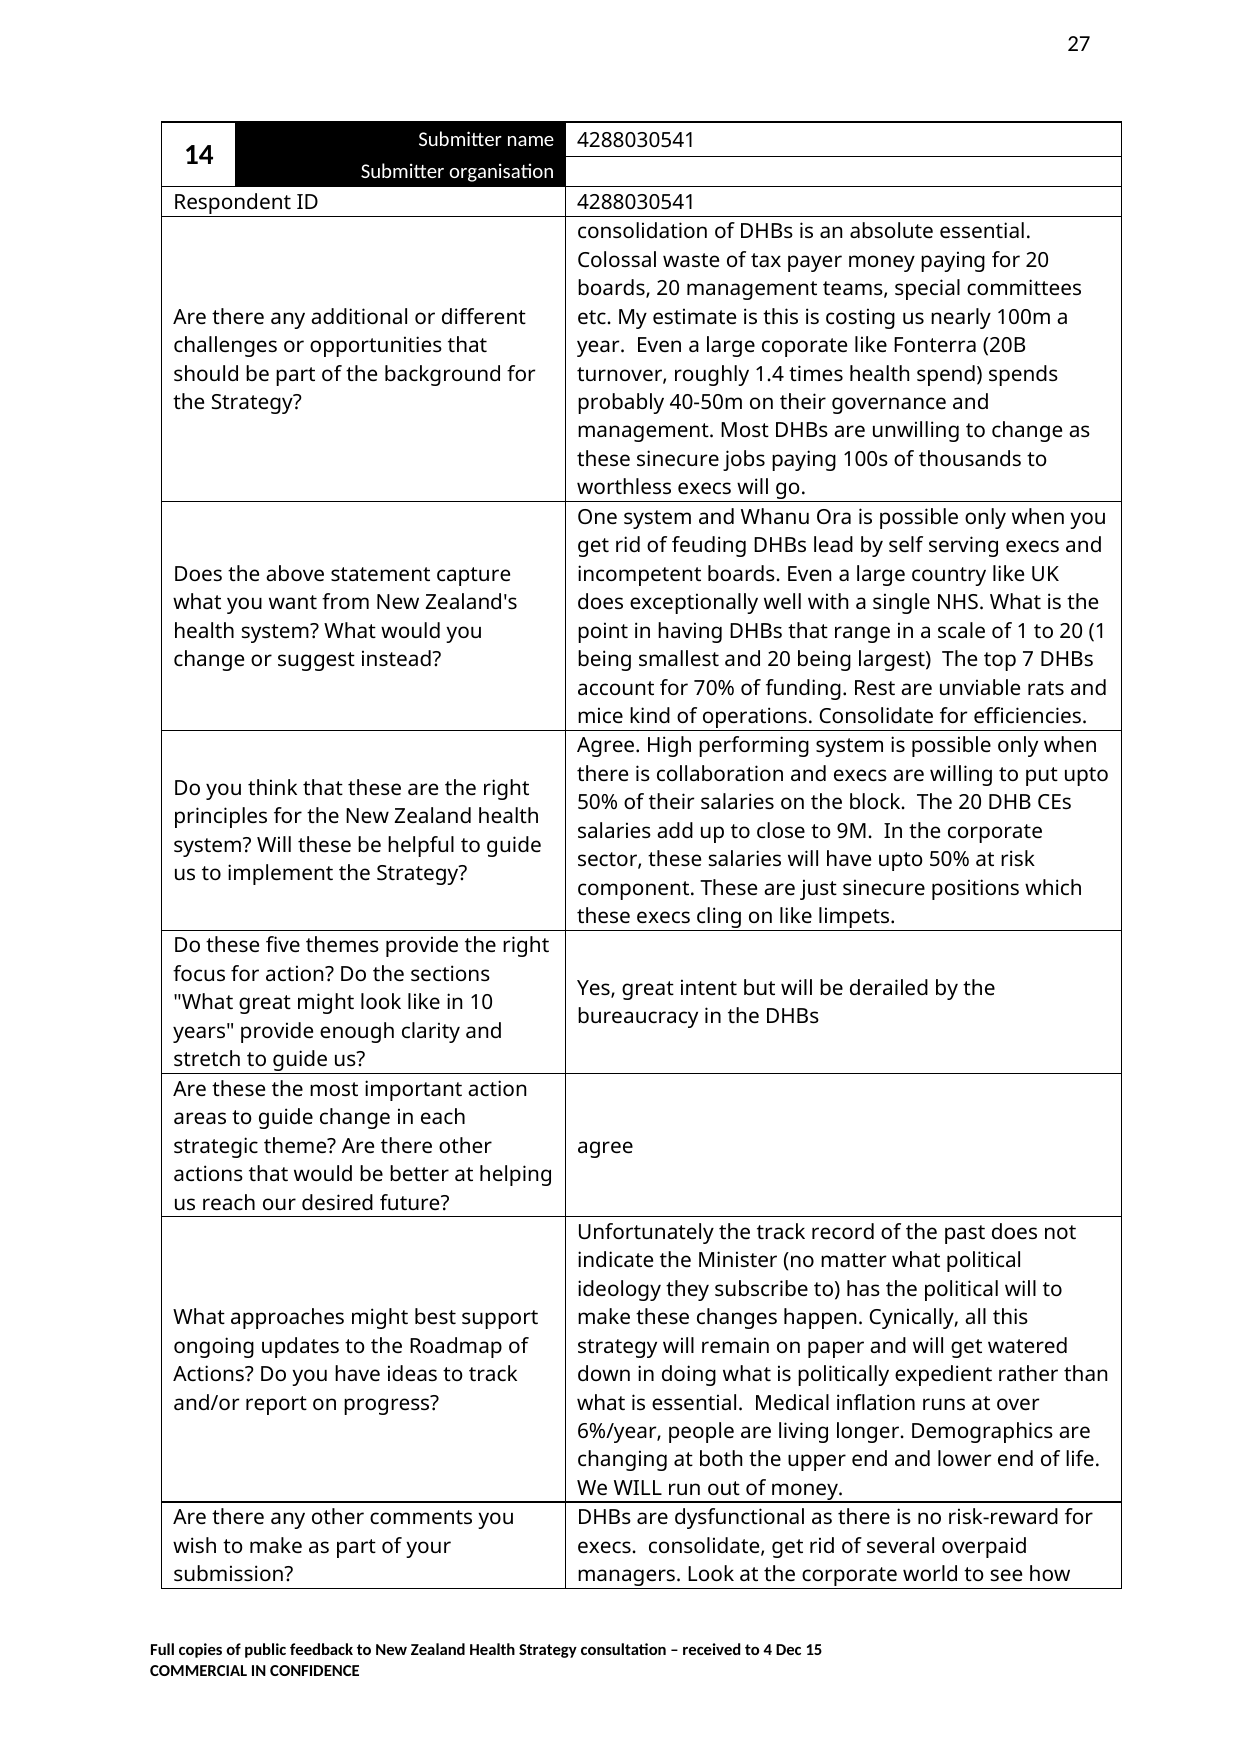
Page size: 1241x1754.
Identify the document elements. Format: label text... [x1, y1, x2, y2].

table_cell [566, 1503, 1121, 1588]
table_header 4288030541 [566, 123, 1121, 156]
table_cell Respondent ID [162, 187, 565, 216]
table_cell Do you think that these are the right principles for the New Zealand health system? Will these be helpful to guide us to implement the Strategy? [162, 731, 565, 929]
table_cell Submitter organisation [236, 157, 565, 186]
table_cell One system and Whanu Ora is possible only when you get rid of feuding DHBs lead by self serving execs and incompetent boards. Even a large country like UK does exceptionally well with a single NHS. What is the point in having DHBs that range in a scale of 1 to 20 (1 being smallest and 20 being largest) The top 7 DHBs account for 70% of funding. Rest are unviable rats and mice kind of operations. Consolidate for efficiencies. [566, 502, 1121, 729]
table_cell Are there any additional or different challenges or opportunities that should be part of the background for the Strategy? [162, 217, 565, 501]
table_cell [566, 157, 1121, 186]
table_cell agree [566, 1074, 1121, 1216]
table_cell Yes, great intent but will be derailed by the bureaucracy in the DHBs [566, 931, 1121, 1073]
table_cell Does the above statement capture what you want from New Zealand's health system? What would you change or suggest instead? [162, 502, 565, 729]
table_cell 4288030541 [566, 187, 1121, 216]
table_cell Unfortunately the track record of the past does not indicate the Minister (no matter what political ideology they subscribe to) has the political will to make these changes happen. Cynically, all this strategy will remain on paper and will get watered down in doing what is politically expedient rather than what is essential. Medical inflation runs at over 6%/year, people are living longer. Demographics are changing at both the upper end and lower end of life. We WILL run out of money. [566, 1217, 1121, 1501]
table_header 14 [162, 123, 235, 186]
table_cell What approaches might best support ongoing updates to the Roadmap of Actions? Do you have ideas to track and/or report on progress? [162, 1217, 565, 1501]
table_cell Agree. High performing system is possible only when there is collaboration and execs are willing to put upto 50% of their salaries on the block. The 20 DHB CEs salaries add up to close to 9M. In the corporate sector, these salaries will have upto 50% at risk component. These are just sinecure positions which these execs cling on like limpets. [566, 731, 1121, 929]
table_cell consolidation of DHBs is an absolute essential. Colossal waste of tax payer money paying for 20 boards, 20 management teams, special committees etc. My estimate is this is costing us nearly 100m a year. Even a large coporate like Fonterra (20B turnover, roughly 1.4 times health spend) spends probably 40-50m on their governance and management. Most DHBs are unwilling to change as these sinecure jobs paying 100s of thousands to worthless execs will go. [566, 217, 1121, 501]
table_header Submitter name [236, 123, 565, 156]
table_cell Do these five themes provide the right focus for action? Do the sections "What great might look like in 10 years" provide enough clarity and stretch to guide us? [162, 931, 565, 1073]
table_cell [162, 1503, 565, 1588]
table_cell Are these the most important action areas to guide change in each strategic theme? Are there other actions that would be better at helping us reach our desired future? [162, 1074, 565, 1216]
